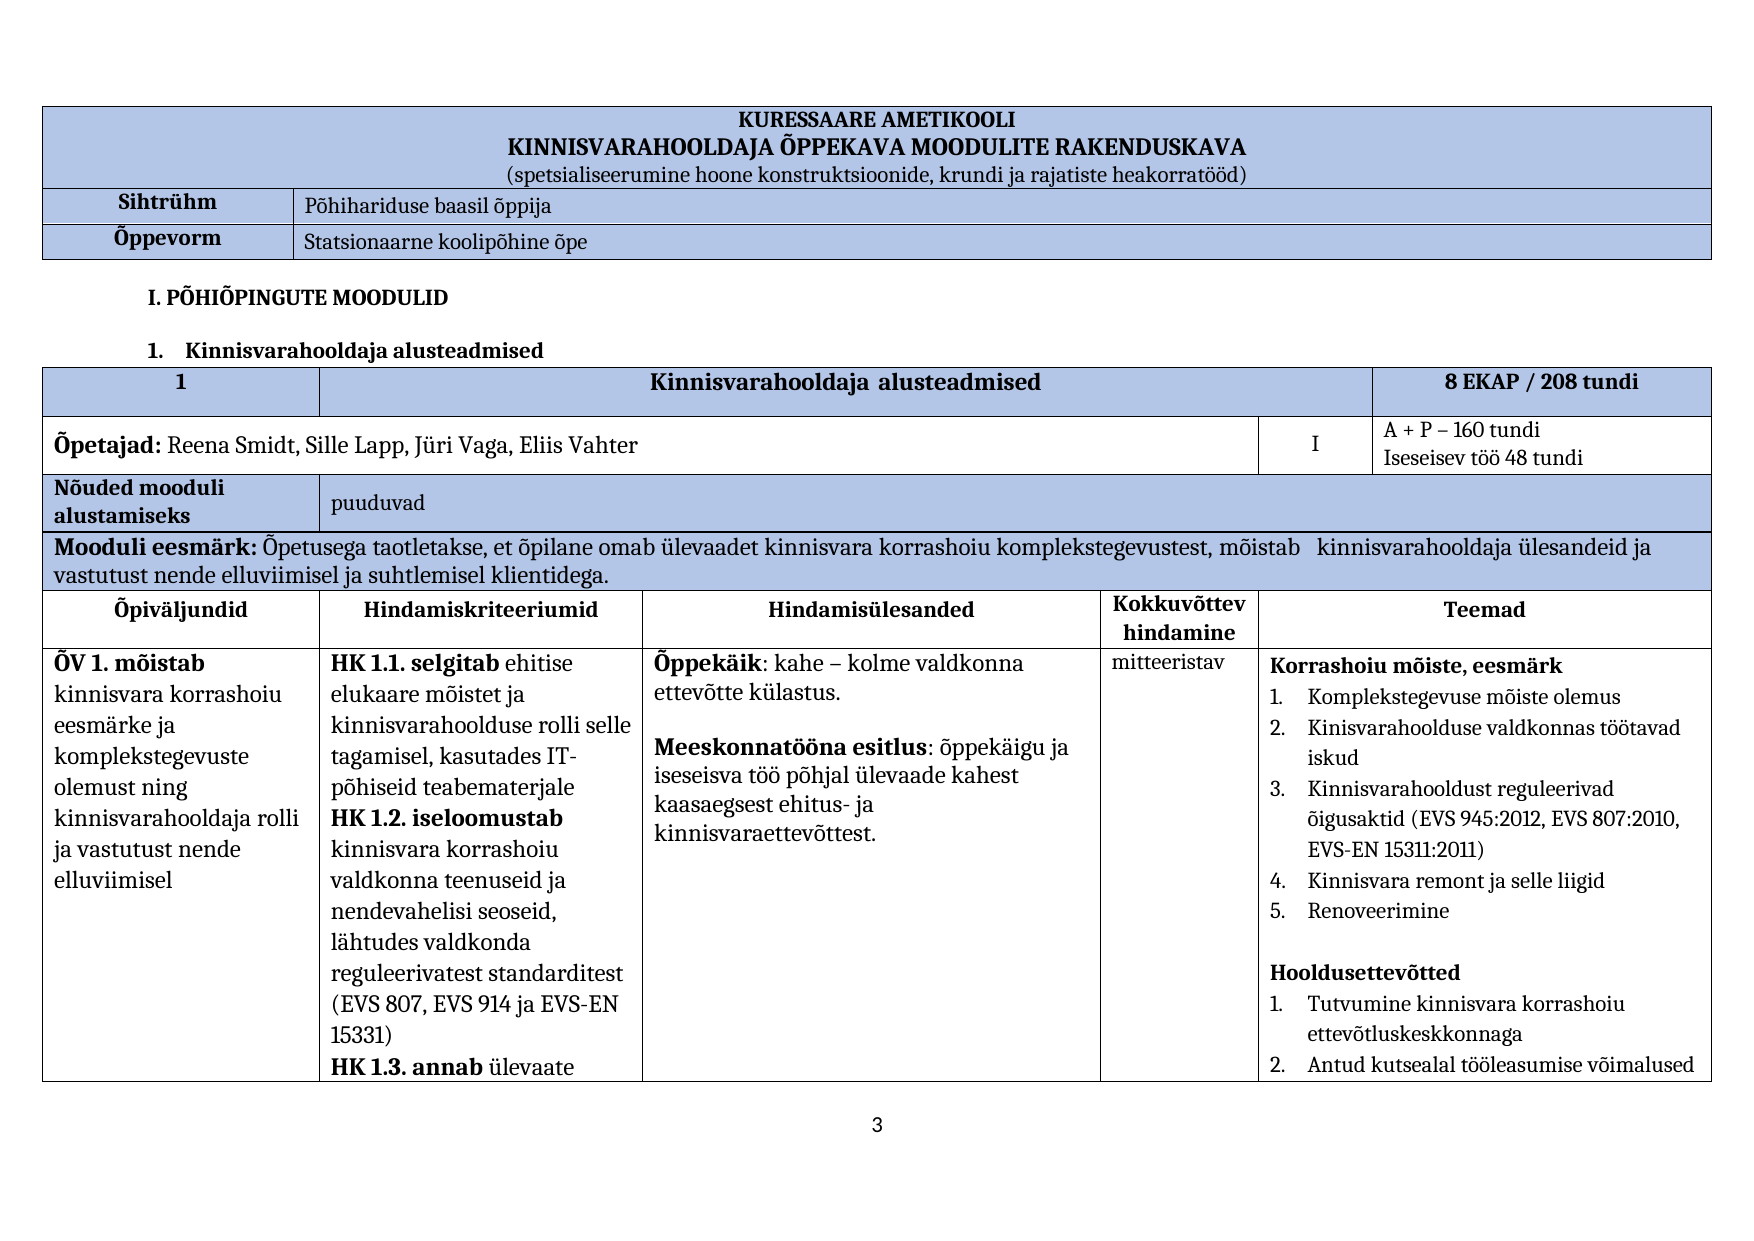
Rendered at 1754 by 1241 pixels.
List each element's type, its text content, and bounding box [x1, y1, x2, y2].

table_cell A + P – 160 tundi Iseseisev töö 48 tundi [1373, 417, 1711, 473]
table_cell puuduvad [320, 475, 1711, 531]
table_cell Statsionaarne koolipõhine õpe [294, 225, 1711, 259]
table_cell Õppevorm [43, 225, 293, 259]
table_header Kinnisvarahooldaja alusteadmised [320, 368, 1372, 416]
subtitle Kinnisvarahooldaja alusteadmised [148, 338, 1606, 365]
table_cell Mooduli eesmärk: Õpetusega taotletakse, et õpilane omab ülevaadet kinnisvara korrashoiu komplekstegevustest, mõistab kinnisvarahooldaja ülesandeid ja vastutust nende elluviimisel ja suhtlemisel klientidega. [43, 533, 1711, 590]
table_cell Põhihariduse baasil õppija [294, 189, 1711, 223]
table_header KURESSAARE AMETIKOOLI KINNISVARAHOOLDAJA ÕPPEKAVA MOODULITE RAKENDUSKAVA (spetsialiseerumine hoone konstruktsioonide, krundi ja rajatiste heakorratööd) [43, 107, 1711, 188]
table_cell Nõuded mooduli alustamiseks [43, 475, 319, 531]
table_cell Hindamiskriteeriumid [320, 591, 642, 648]
table_cell Õpetajad: Reena Smidt, Sille Lapp, Jüri Vaga, Eliis Vahter [43, 417, 1258, 473]
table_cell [643, 649, 1100, 1081]
table_header 8 EKAP / 208 tundi [1373, 368, 1711, 416]
table_cell Õpiväljundid [43, 591, 319, 648]
table_cell mitteeristav [1101, 649, 1258, 1081]
table_cell Teemad [1259, 591, 1711, 648]
table_cell Sihtrühm [43, 189, 293, 223]
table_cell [43, 649, 319, 1081]
subtitle I. PÕHIÕPINGUTE MOODULID [148, 285, 1606, 311]
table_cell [1259, 649, 1711, 1081]
table_header 1 [43, 368, 319, 416]
table_cell Hindamisülesanded [643, 591, 1100, 648]
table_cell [320, 649, 642, 1081]
table_cell Kokkuvõttev hindamine [1101, 591, 1258, 648]
table_cell I [1259, 417, 1372, 473]
